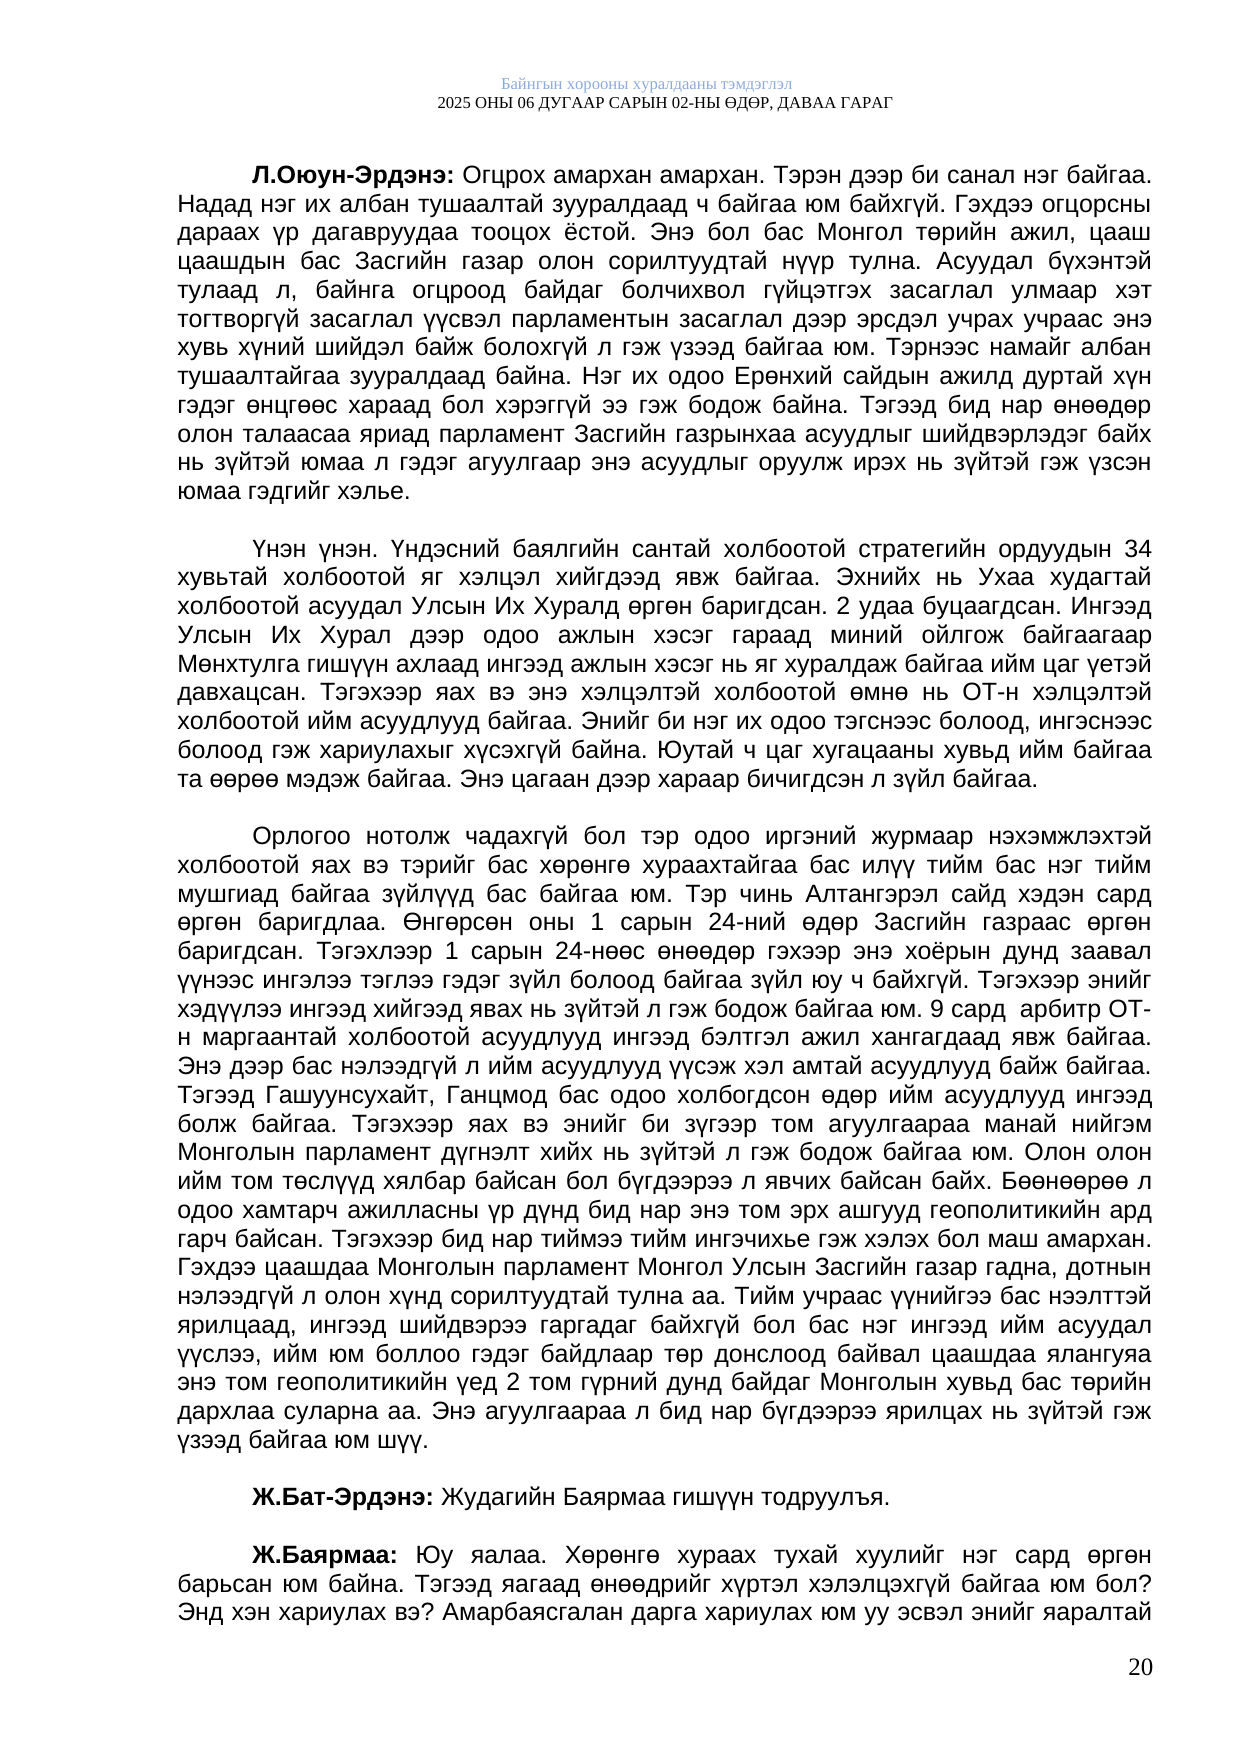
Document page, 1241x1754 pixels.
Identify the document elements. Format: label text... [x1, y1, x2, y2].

text Л.Оюун-Эрдэнэ: Огцрох амархан амархан. Тэрэн дээр би санал нэг байгаа. Надад нэг их албан тушаалтай зууралдаад ч байгаа юм байхгүй. Гэхдээ огцорсны дараах үр дагавруудаа тооцох ёстой. Энэ бол бас Монгол төрийн ажил, цааш цаашдын бас Засгийн газар олон сорилтуудтай нүүр тулна. Асуудал бүхэнтэй тулаад л, байнга огцроод байдаг болчихвол гүйцэтгэх засаглал улмаар хэт тогтворгүй засаглал үүсвэл парламентын засаглал дээр эрсдэл учрах учраас энэ хувь хүний шийдэл байж болохгүй л гэж үзээд байгаа юм. Тэрнээс намайг албан тушаалтайгаа зууралдаад байна. Нэг их одоо Ерөнхий сайдын ажилд дуртай хүн гэдэг өнцгөөс хараад бол хэрэггүй ээ гэж бодож байна. Тэгээд бид нар өнөөдөр олон талаасаа яриад парламент Засгийн газрынхаа асуудлыг шийдвэрлэдэг байх нь зүйтэй юмаа л гэдэг агуулгаар энэ асуудлыг оруулж ирэх нь зүйтэй гэж үзсэн юмаа гэдгийг хэлье. [177, 160, 1153, 505]
text Ж.Бат-Эрдэнэ: Жудагийн Баярмаа гишүүн тодруулъя. [177, 1482, 1153, 1511]
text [177, 1540, 1153, 1626]
text Үнэн үнэн. Үндэсний баялгийн сантай холбоотой стратегийн ордуудын 34 хувьтай холбоотой яг хэлцэл хийгдээд явж байгаа. Эхнийх нь Ухаа худагтай холбоотой асуудал Улсын Их Хуралд өргөн баригдсан. 2 удаа буцаагдсан. Ингээд Улсын Их Хурал дээр одоо ажлын хэсэг гараад миний ойлгож байгаагаар Мөнхтулга гишүүн ахлаад ингээд ажлын хэсэг нь яг хуралдаж байгаа ийм цаг үетэй давхацсан. Тэгэхээр яах вэ энэ хэлцэлтэй холбоотой өмнө нь ОТ-н хэлцэлтэй холбоотой ийм асуудлууд байгаа. Энийг би нэг их одоо тэгснээс болоод, ингэснээс болоод гэж хариулахыг хүсэхгүй байна. Юутай ч цаг хугацааны хувьд ийм байгаа та өөрөө мэдэж байгаа. Энэ цагаан дээр хараар бичигдсэн л зүйл байгаа. [177, 533, 1153, 792]
text Орлогоо нотолж чадахгүй бол тэр одоо иргэний журмаар нэхэмжлэхтэй холбоотой яах вэ тэрийг бас хөрөнгө хураахтайгаа бас илүү тийм бас нэг тийм мушгиад байгаа зүйлүүд бас байгаа юм. Тэр чинь Алтангэрэл сайд хэдэн сард өргөн баригдлаа. Өнгөрсөн оны 1 сарын 24-ний өдөр Засгийн газраас өргөн баригдсан. Тэгэхлээр 1 сарын 24-нөөс өнөөдөр гэхээр энэ хоёрын дунд заавал үүнээс ингэлээ тэглээ гэдэг зүйл болоод байгаа зүйл юу ч байхгүй. Тэгэхээр энийг хэдүүлээ ингээд хийгээд явах нь зүйтэй л гэж бодож байгаа юм. 9 сард арбитр ОТ-н маргаантай холбоотой асуудлууд ингээд бэлтгэл ажил хангагдаад явж байгаа. Энэ дээр бас нэлээдгүй л ийм асуудлууд үүсэж хэл амтай асуудлууд байж байгаа. Тэгээд Гашуунсухайт, Ганцмод бас одоо холбогдсон өдөр ийм асуудлууд ингээд болж байгаа. Тэгэхээр яах вэ энийг би зүгээр том агуулгаараа манай нийгэм Монголын парламент дүгнэлт хийх нь зүйтэй л гэж бодож байгаа юм. Олон олон ийм том төслүүд хялбар байсан бол бүгдээрээ л явчих байсан байх. Бөөнөөрөө л одоо хамтарч ажилласны үр дүнд бид нар энэ том эрх ашгууд геополитикийн ард гарч байсан. Тэгэхээр бид нар тиймээ тийм ингэчихье гэж хэлэх бол маш амархан. Гэхдээ цаашдаа Монголын парламент Монгол Улсын Засгийн газар гадна, дотнын нэлээдгүй л олон хүнд сорилтуудтай тулна аа. Тийм учраас үүнийгээ бас нээлттэй ярилцаад, ингээд шийдвэрээ гаргадаг байхгүй бол бас нэг ингээд ийм асуудал үүслээ, ийм юм боллоо гэдэг байдлаар төр донслоод байвал цаашдаа ялангуяа энэ том геополитикийн үед 2 том гүрний дунд байдаг Монголын хувьд бас төрийн дархлаа суларна аа. Энэ агуулгаараа л бид нар бүгдээрээ ярилцах нь зүйтэй гэж үзээд байгаа юм шүү. [177, 821, 1153, 1453]
